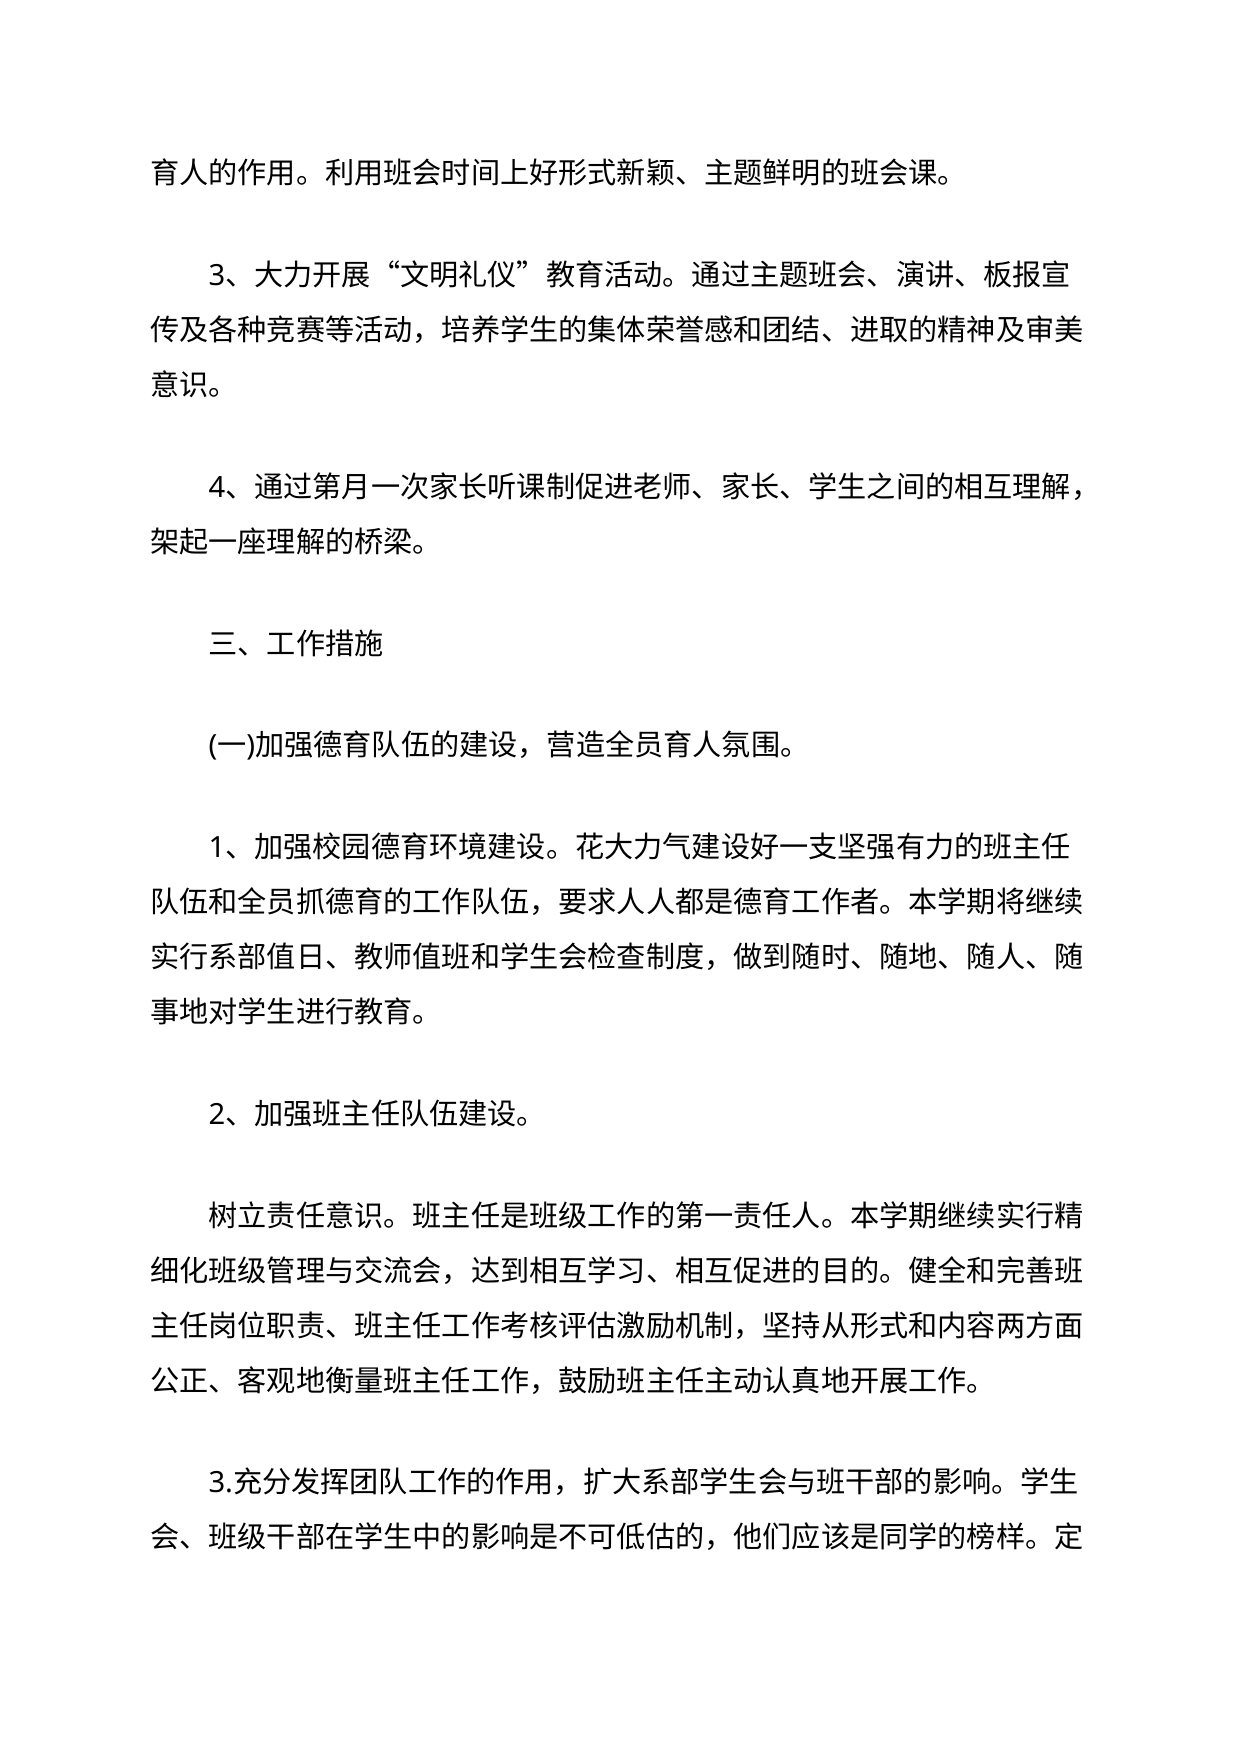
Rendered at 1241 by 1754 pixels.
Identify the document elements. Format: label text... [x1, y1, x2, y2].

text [150, 1459, 1090, 1556]
text 3、大力开展“文明礼仪”教育活动。通过主题班会、演讲、板报宣传及各种竞赛等活动，培养学生的集体荣誉感和团结、进取的精神及审美意识。 [150, 252, 1090, 404]
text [150, 150, 1090, 192]
text 1、加强校园德育环境建设。花大力气建设好一支坚强有力的班主任队伍和全员抓德育的工作队伍，要求人人都是德育工作者。本学期将继续实行系部值日、教师值班和学生会检查制度，做到随时、随地、随人、随事地对学生进行教育。 [150, 824, 1090, 1031]
text 4、通过第月一次家长听课制促进老师、家长、学生之间的相互理解，架起一座理解的桥梁。 [150, 463, 1090, 561]
text 2、加强班主任队伍建设。 [150, 1091, 1090, 1133]
text 树立责任意识。班主任是班级工作的第一责任人。本学期继续实行精细化班级管理与交流会，达到相互学习、相互促进的目的。健全和完善班主任岗位职责、班主任工作考核评估激励机制，坚持从形式和内容两方面公正、客观地衡量班主任工作，鼓励班主任主动认真地开展工作。 [150, 1192, 1090, 1399]
text (一)加强德育队伍的建设，营造全员育人氛围。 [150, 722, 1090, 764]
text 三、工作措施 [150, 620, 1090, 662]
